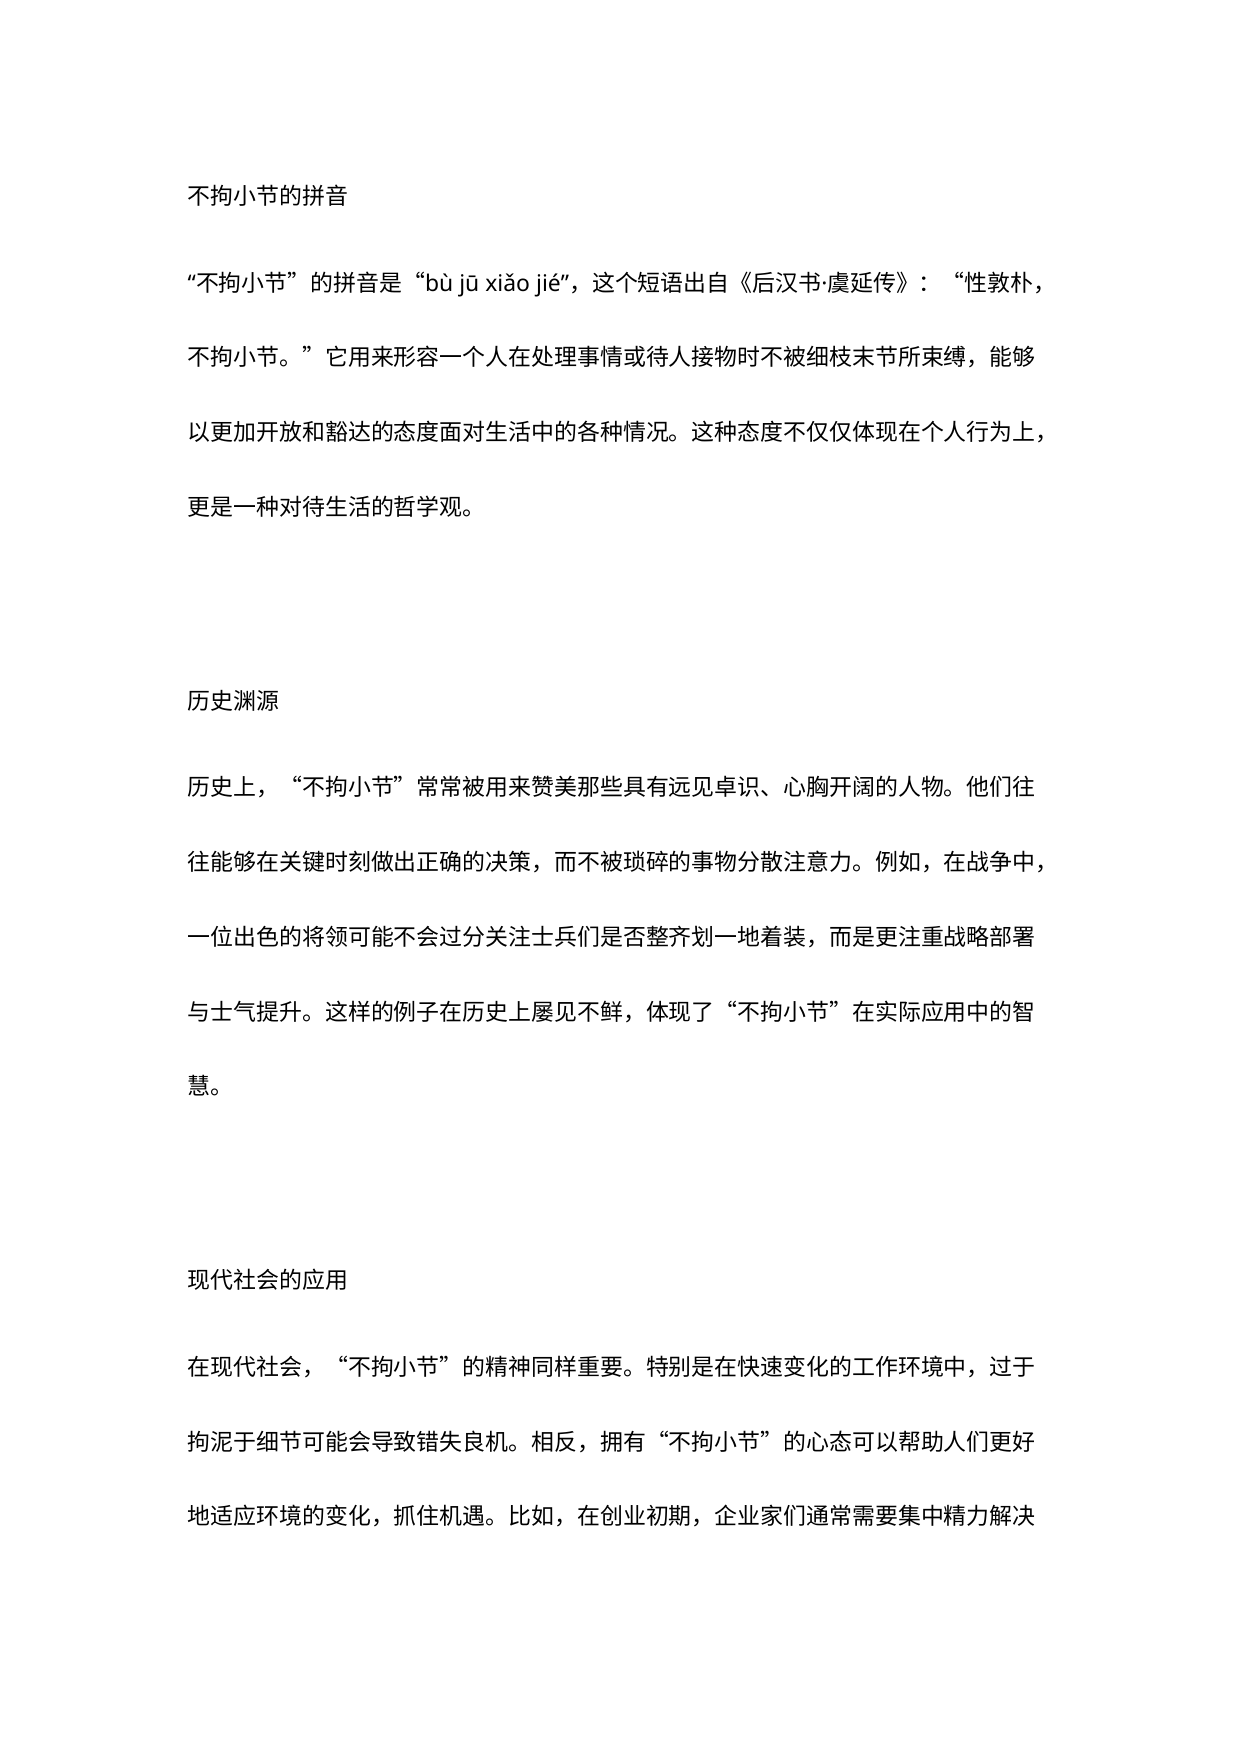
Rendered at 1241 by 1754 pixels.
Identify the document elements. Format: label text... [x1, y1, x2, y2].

text 历史渊源 [187, 667, 1053, 732]
text 现代社会的应用 [187, 1246, 1053, 1311]
text 历史上，“不拘小节”常常被用来赞美那些具有远见卓识、心胸开阔的人物。他们往往能够在关键时刻做出正确的决策，而不被琐碎的事物分散注意力。例如，在战争中，一位出色的将领可能不会过分关注士兵们是否整齐划一地着装，而是更注重战略部署与士气提升。这样的例子在历史上屡见不鲜，体现了“不拘小节”在实际应用中的智慧。 [187, 753, 1053, 1117]
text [187, 1333, 1053, 1547]
text “不拘小节”的拼音是“bù jū xiǎo jié”，这个短语出自《后汉书·虞延传》：“性敦朴，不拘小节。”它用来形容一个人在处理事情或待人接物时不被细枝末节所束缚，能够以更加开放和豁达的态度面对生活中的各种情况。这种态度不仅仅体现在个人行为上，更是一种对待生活的哲学观。 [187, 248, 1053, 538]
text 不拘小节的拼音 [187, 162, 1053, 227]
